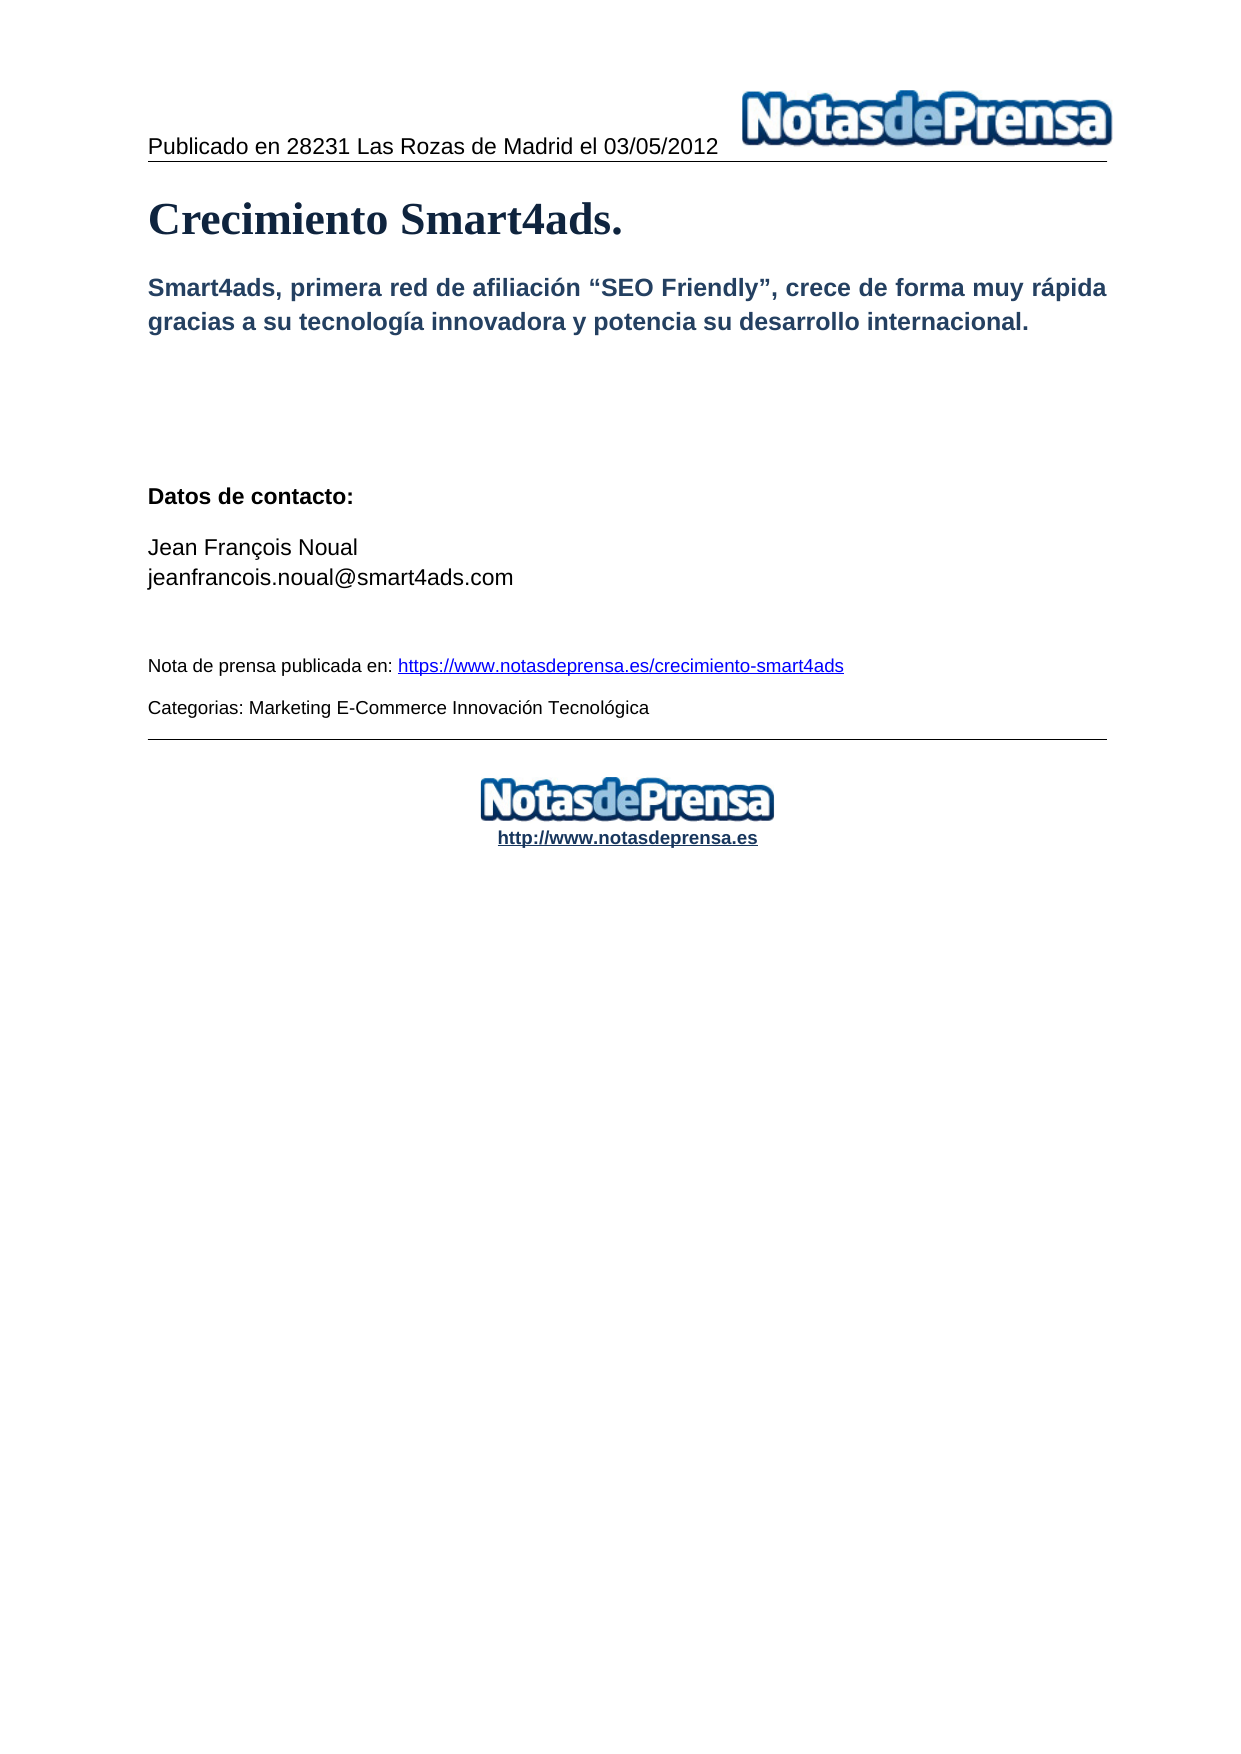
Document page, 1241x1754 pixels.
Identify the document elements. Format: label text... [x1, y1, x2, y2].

picture [480, 777, 775, 823]
text Publicado en 28231 Las Rozas de Madrid el 03/05/2012 [148, 133, 1107, 161]
picture [742, 90, 1113, 148]
text Nota de prensa publicada en: https://www.notasdeprensa.es/crecimiento-smart4ads [148, 654, 1107, 676]
text jeanfrancois.noual@smart4ads.com [148, 564, 1063, 590]
text Categorias: Marketing E-Commerce Innovación Tecnológica [148, 697, 1107, 718]
subtitle Smart4ads, primera red de afiliación “SEO Friendly”, crece de forma muy rápida gracias a su tecnología innovadora y potencia su desarrollo internacional. [148, 273, 1107, 335]
text http://www.notasdeprensa.es [148, 826, 1107, 848]
text Jean François Noual [148, 534, 1063, 560]
subtitle Crecimiento Smart4ads. [148, 192, 1107, 244]
text Datos de contacto: [148, 483, 1107, 509]
